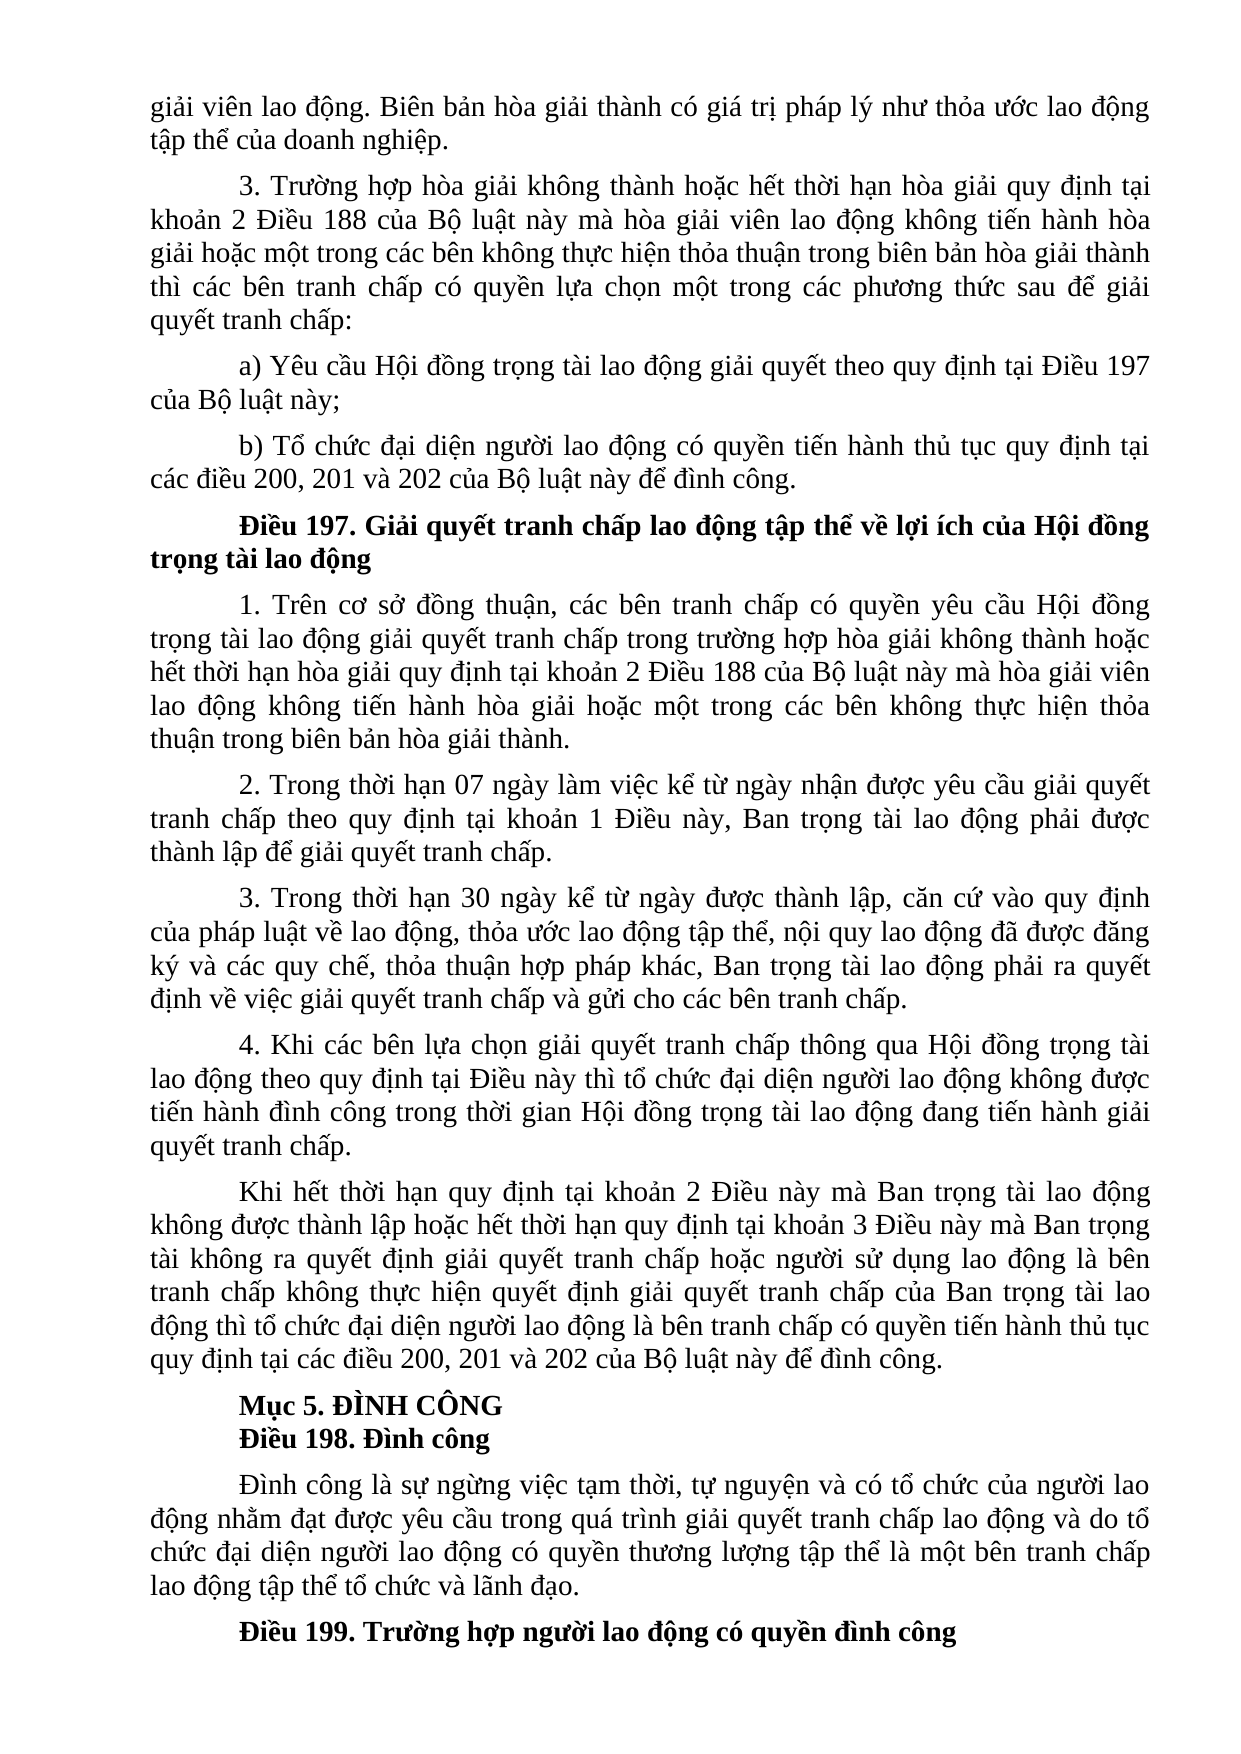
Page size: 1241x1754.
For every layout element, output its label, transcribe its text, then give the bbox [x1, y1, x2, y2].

text 1. Trên cơ sở đồng thuận, các bên tranh chấp có quyền yêu cầu Hội đồng trọng tài lao động giải quyết tranh chấp trong trường hợp hòa giải không thành hoặc hết thời hạn hòa giải quy định tại khoản 2 Điều 188 của Bộ luật này mà hòa giải viên lao động không tiến hành hòa giải hoặc một trong các bên không thực hiện thỏa thuận trong biên bản hòa giải thành. [150, 587, 1152, 755]
text 2. Trong thời hạn 07 ngày làm việc kể từ ngày nhận được yêu cầu giải quyết tranh chấp theo quy định tại khoản 1 Điều này, Ban trọng tài lao động phải được thành lập để giải quyết tranh chấp. [150, 767, 1152, 868]
text Điều 198. Đình công [150, 1421, 1152, 1455]
text 3. Trường hợp hòa giải không thành hoặc hết thời hạn hòa giải quy định tại khoản 2 Điều 188 của Bộ luật này mà hòa giải viên lao động không tiến hành hòa giải hoặc một trong các bên không thực hiện thỏa thuận trong biên bản hòa giải thành thì các bên tranh chấp có quyền lựa chọn một trong các phương thức sau để giải quyết tranh chấp: [150, 168, 1152, 336]
text 4. Khi các bên lựa chọn giải quyết tranh chấp thông qua Hội đồng trọng tài lao động theo quy định tại Điều này thì tổ chức đại diện người lao động không được tiến hành đình công trong thời gian Hội đồng trọng tài lao động đang tiến hành giải quyết tranh chấp. [150, 1027, 1152, 1161]
text Mục 5. ĐÌNH CÔNG [150, 1388, 1152, 1421]
text Điều 197. Giải quyết tranh chấp lao động tập thể về lợi ích của Hội đồng trọng tài lao động [150, 508, 1152, 575]
text Đình công là sự ngừng việc tạm thời, tự nguyện và có tổ chức của người lao động nhằm đạt được yêu cầu trong quá trình giải quyết tranh chấp lao động và do tổ chức đại diện người lao động có quyền thương lượng tập thể là một bên tranh chấp lao động tập thể tổ chức và lãnh đạo. [150, 1467, 1152, 1601]
text Điều 199. Trường hợp người lao động có quyền đình công [150, 1614, 1152, 1647]
text a) Yêu cầu Hội đồng trọng tài lao động giải quyết theo quy định tại Điều 197 của Bộ luật này; [150, 348, 1152, 416]
text Khi hết thời hạn quy định tại khoản 2 Điều này mà Ban trọng tài lao động không được thành lập hoặc hết thời hạn quy định tại khoản 3 Điều này mà Ban trọng tài không ra quyết định giải quyết tranh chấp hoặc người sử dụng lao động là bên tranh chấp không thực hiện quyết định giải quyết tranh chấp của Ban trọng tài lao động thì tổ chức đại diện người lao động là bên tranh chấp có quyền tiến hành thủ tục quy định tại các điều 200, 201 và 202 của Bộ luật này để đình công. [150, 1174, 1152, 1375]
text 3. Trong thời hạn 30 ngày kể từ ngày được thành lập, căn cứ vào quy định của pháp luật về lao động, thỏa ước lao động tập thể, nội quy lao động đã được đăng ký và các quy chế, thỏa thuận hợp pháp khác, Ban trọng tài lao động phải ra quyết định về việc giải quyết tranh chấp và gửi cho các bên tranh chấp. [150, 881, 1152, 1015]
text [150, 89, 1152, 156]
text b) Tổ chức đại diện người lao động có quyền tiến hành thủ tục quy định tại các điều 200, 201 và 202 của Bộ luật này để đình công. [150, 428, 1152, 495]
